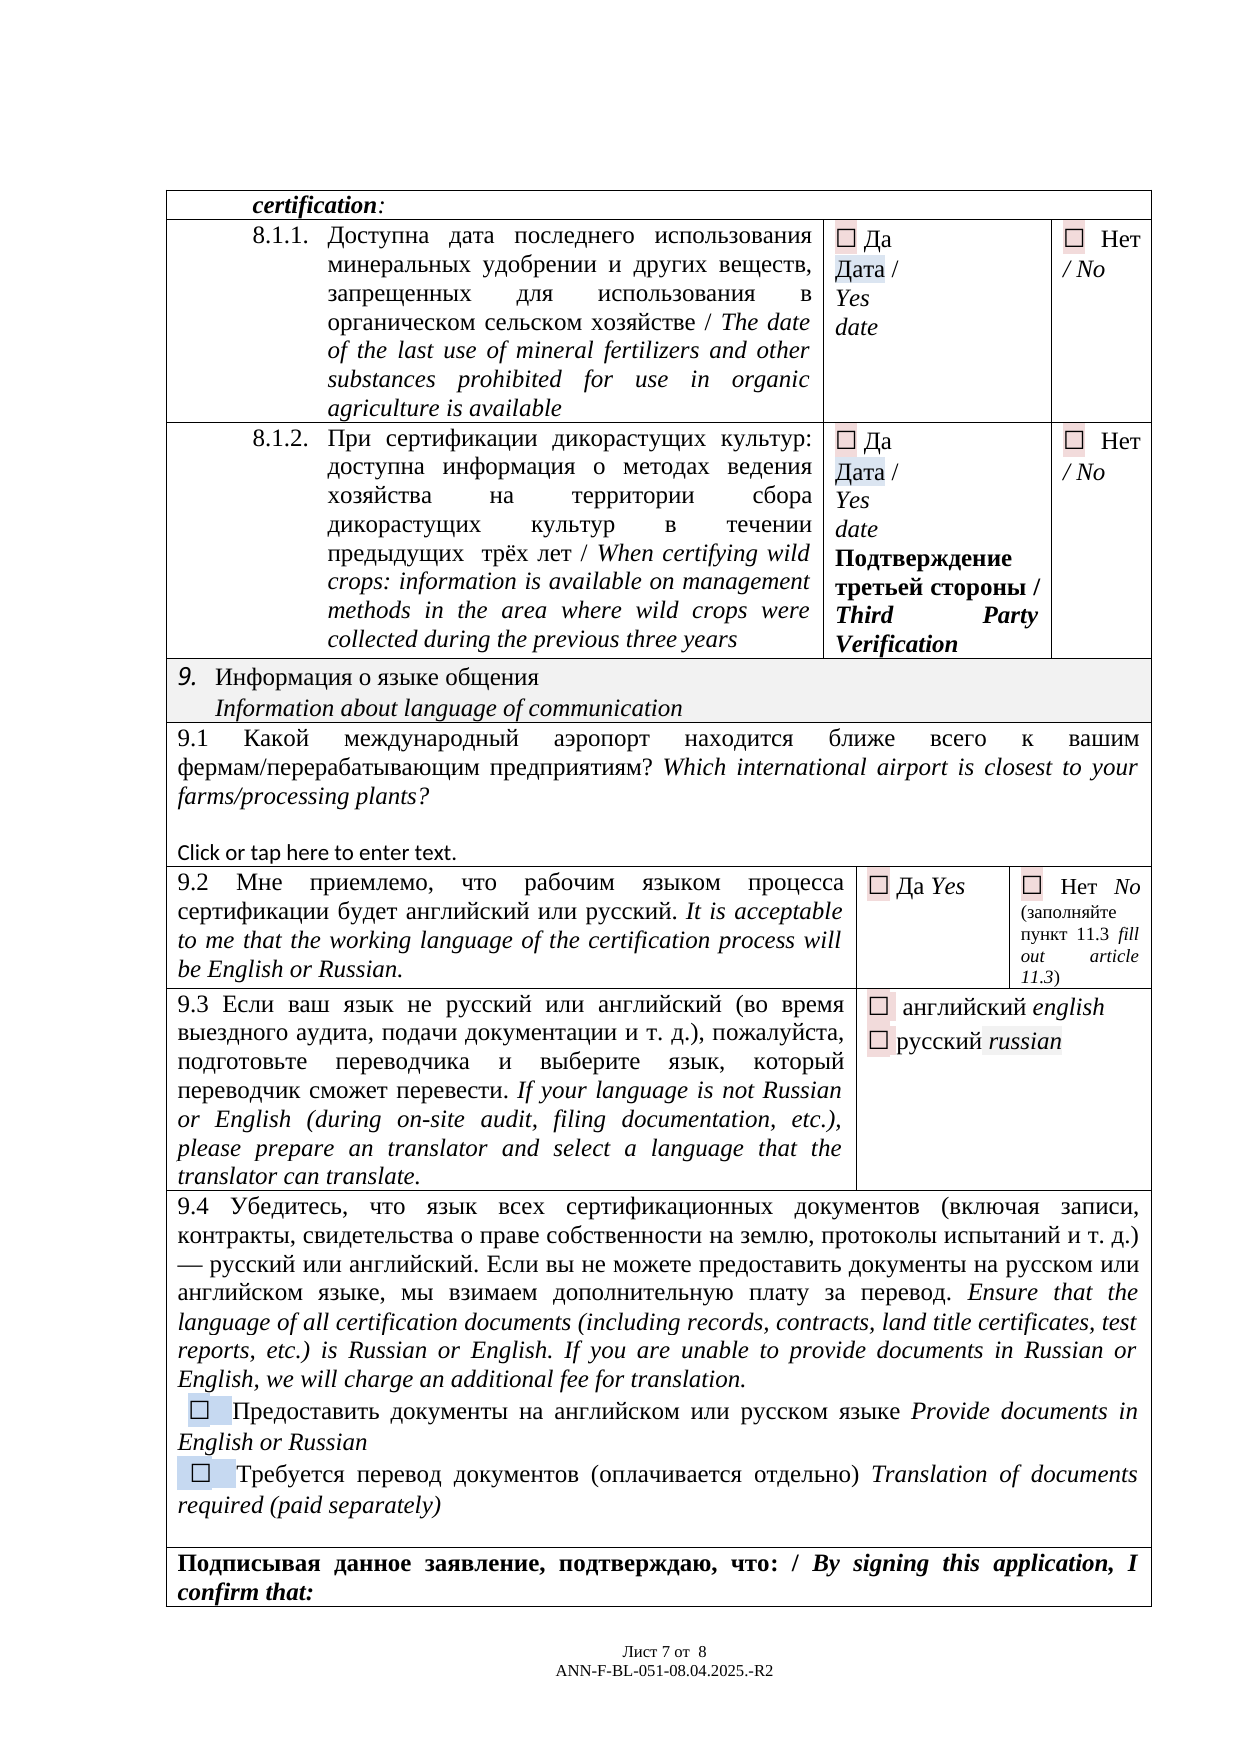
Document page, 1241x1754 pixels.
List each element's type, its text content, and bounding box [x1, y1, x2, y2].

table_cell Информация о языке общения Information about language of communication [167, 659, 1151, 722]
table_cell 9.1 Какой международный аэропорт находится ближе всего к вашим фермам/перерабатывающим предприятиям? Which international airport is closest to your farms/processing plants? [167, 723, 1151, 866]
table_cell Нет No (заполняйте пункт 11.3 fill out article 11.3) [1010, 867, 1151, 988]
table_cell Подписывая данное заявление, подтверждаю, что: / By signing this application, I confirm that: [167, 1548, 1151, 1606]
table_cell Да / Yes date Подтверждение третьей стороны / Third Party Verification [824, 423, 1051, 658]
table_cell Доступна дата последнего использования минеральных удобрении и других веществ, запрещенных для использования в органическом сельском хозяйстве / The date of the last use of mineral fertilizers and other substances prohibited for use in organic agriculture is available [167, 220, 823, 422]
table_cell Да / Yes date [824, 220, 1051, 422]
table_cell 9.3 Если ваш язык не русский или английский (во время выездного аудита, подачи документации и т. д.), пожалуйста, подготовьте переводчика и выберите язык, который переводчик сможет перевести. If your language is not Russian or English (during on-site audit, filing documentation, etc.), please prepare an translator and select a language that the translator can translate. [167, 989, 856, 1190]
table_cell 9.2 Мне приемлемо, что рабочим языком процесса сертификации будет английский или русский. It is acceptable to me that the working language of the certification process will be English or Russian. [167, 867, 856, 988]
table_cell Нет / No [1052, 423, 1151, 658]
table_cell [167, 191, 1151, 219]
table_cell Нет / No [1052, 220, 1151, 422]
table_cell 9.4 Убедитесь, что язык всех сертификационных документов (включая записи, контракты, свидетельства о праве собственности на землю, протоколы испытаний и т. д.) — русский или английский. Если вы не можете предоставить документы на русском или английском языке, мы взимаем дополнительную плату за перевод. Ensure that the language of all certification documents (including records, contracts, land title certificates, test reports, etc.) is Russian or English. If you are unable to provide documents in Russian or English, we will charge an additional fee for translation. ☐ Предоставить документы на английском или русском языке Provide documents in English or Russian ☐ Требуется перевод документов (оплачивается отдельно) Translation of documents required (paid separately) [167, 1191, 1151, 1547]
table_cell При сертификации дикорастущих культур: доступна информация о методах ведения хозяйства на территории сбора дикорастущих культур в течении предыдущих трёх лет / When certifying wild crops: information is available on management methods in the area where wild crops were collected during the previous three years [167, 423, 823, 658]
table_cell английский english русский russian [857, 989, 1151, 1190]
table_cell Да Yes [857, 867, 1009, 988]
